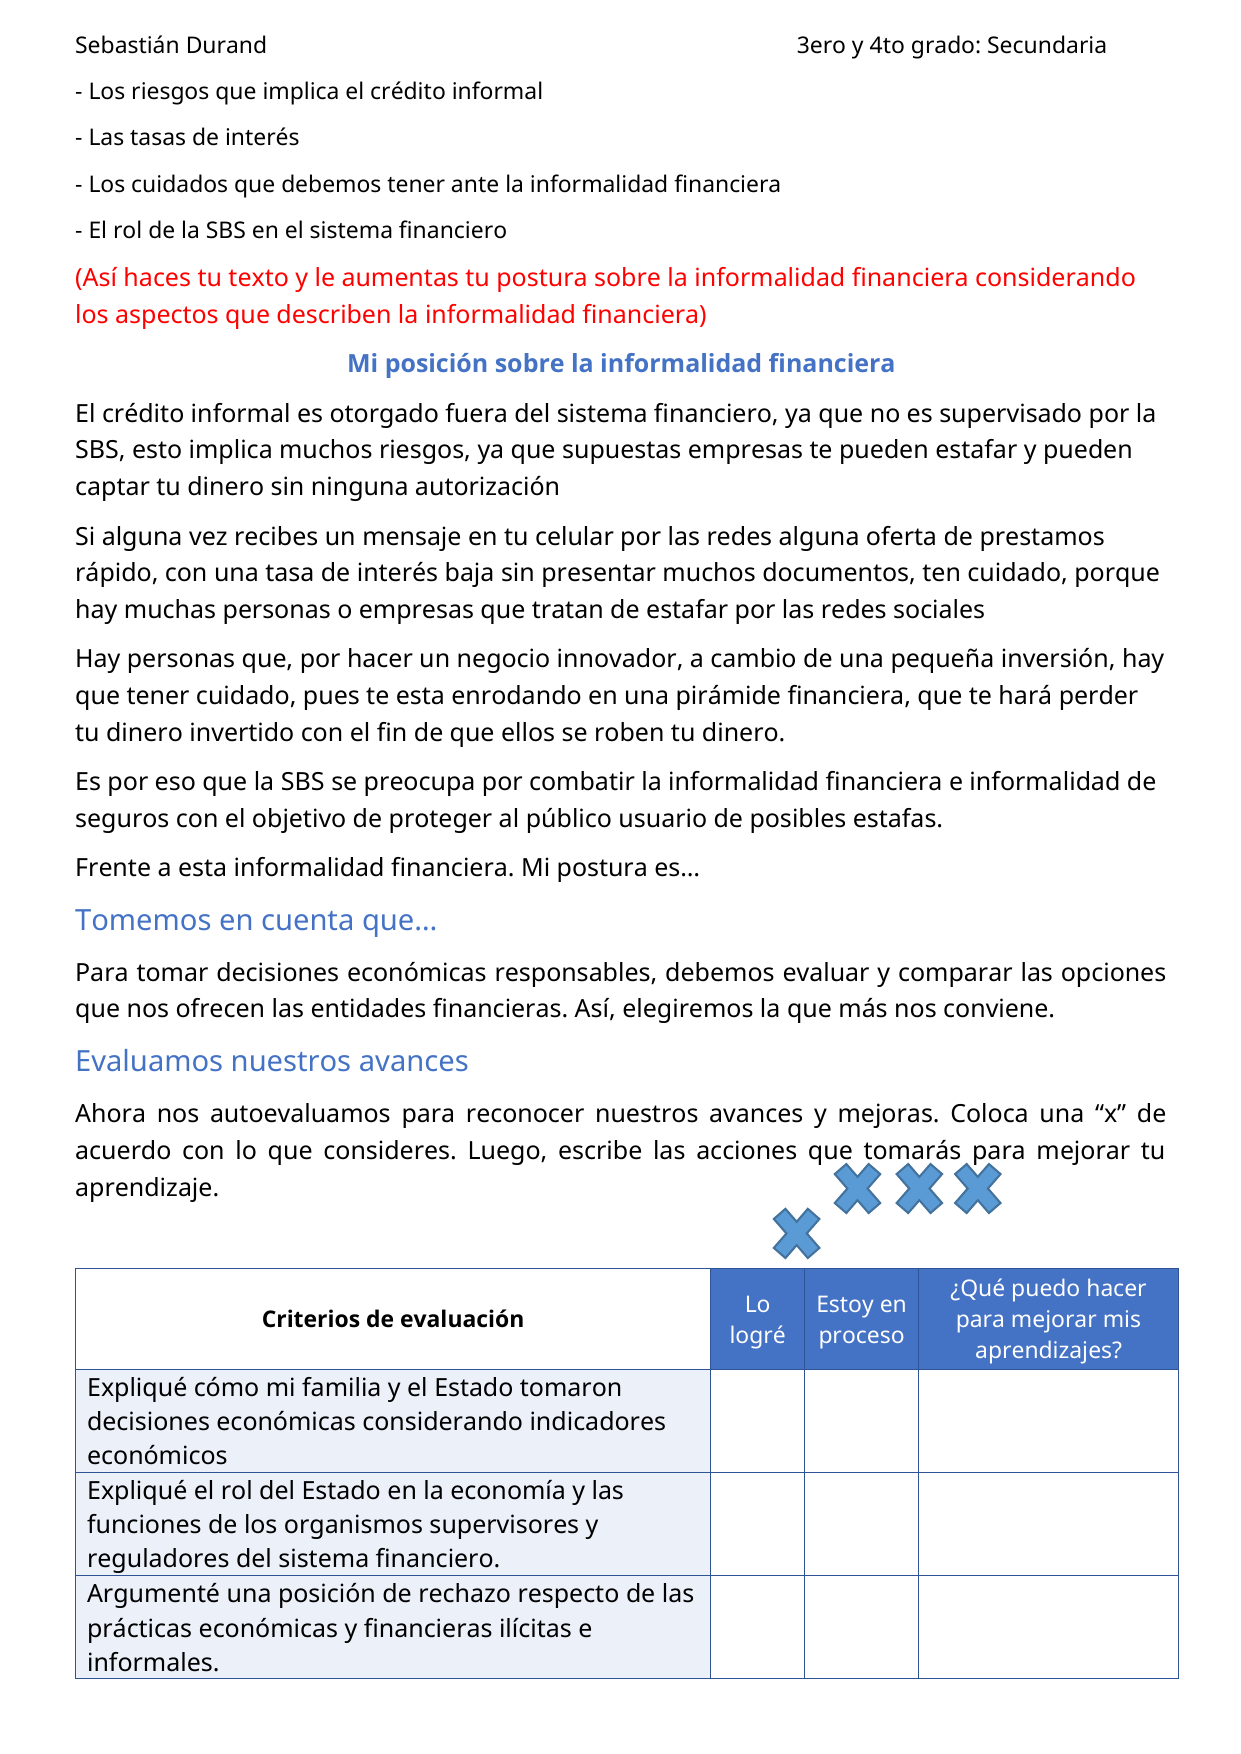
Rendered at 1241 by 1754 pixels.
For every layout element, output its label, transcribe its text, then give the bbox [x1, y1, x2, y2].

table_header ¿Qué puedo hacer para mejorar mis aprendizajes? [919, 1269, 1178, 1369]
text Tomemos en cuenta que… [75, 899, 1123, 939]
table_cell [711, 1473, 804, 1575]
text - Los riesgos que implica el crédito informal [75, 75, 1168, 106]
table_header Criterios de evaluación [76, 1269, 710, 1369]
table_cell Expliqué el rol del Estado en la economía y las funciones de los organismos supervisores y reguladores del sistema financiero. [76, 1473, 710, 1575]
text Evaluamos nuestros avances [75, 1040, 1168, 1080]
text Para tomar decisiones económicas responsables, debemos evaluar y comparar las opciones que nos ofrecen las entidades financieras. Así, elegiremos la que más nos conviene. [75, 954, 1168, 1025]
table_header Lo logré [711, 1269, 804, 1369]
text (Así haces tu texto y le aumentas tu postura sobre la informalidad financiera considerando los aspectos que describen la informalidad financiera) [75, 260, 1168, 331]
table_cell Expliqué cómo mi familia y el Estado tomaron decisiones económicas considerando indicadores económicos [76, 1370, 710, 1472]
text Ahora nos autoevaluamos para reconocer nuestros avances y mejoras. Coloca una “x” de acuerdo con lo que consideres. Luego, escribe las acciones que tomarás para mejorar tu aprendizaje. [75, 1096, 1168, 1203]
text Si alguna vez recibes un mensaje en tu celular por las redes alguna oferta de prestamos rápido, con una tasa de interés baja sin presentar muchos documentos, ten cuidado, porque hay muchas personas o empresas que tratan de estafar por las redes sociales [75, 518, 1168, 626]
table_cell Argumenté una posición de rechazo respecto de las prácticas económicas y financieras ilícitas e informales. [76, 1576, 710, 1678]
table_cell [805, 1473, 918, 1575]
table_cell [805, 1576, 918, 1678]
table_cell [711, 1370, 804, 1472]
text - El rol de la SBS en el sistema financiero [75, 214, 1168, 245]
table_cell [805, 1370, 918, 1472]
text Hay personas que, por hacer un negocio innovador, a cambio de una pequeña inversión, hay que tener cuidado, pues te esta enrodando en una pirámide financiera, que te hará perder tu dinero invertido con el fin de que ellos se roben tu dinero. [75, 641, 1168, 748]
table_cell [711, 1576, 804, 1678]
text Frente a esta informalidad financiera. Mi postura es… [75, 850, 1168, 884]
table_cell [919, 1576, 1178, 1678]
table_header Estoy en proceso [805, 1269, 918, 1369]
table_cell [919, 1370, 1178, 1472]
text - Los cuidados que debemos tener ante la informalidad financiera [75, 167, 1168, 199]
text El crédito informal es otorgado fuera del sistema financiero, ya que no es supervisado por la SBS, esto implica muchos riesgos, ya que supuestas empresas te pueden estafar y pueden captar tu dinero sin ninguna autorización [75, 395, 1168, 503]
text Es por eso que la SBS se preocupa por combatir la informalidad financiera e informalidad de seguros con el objetivo de proteger al público usuario de posibles estafas. [75, 764, 1168, 834]
table_cell [919, 1473, 1178, 1575]
text Mi posición sobre la informalidad financiera [75, 346, 1168, 380]
text - Las tasas de interés [75, 121, 1168, 152]
